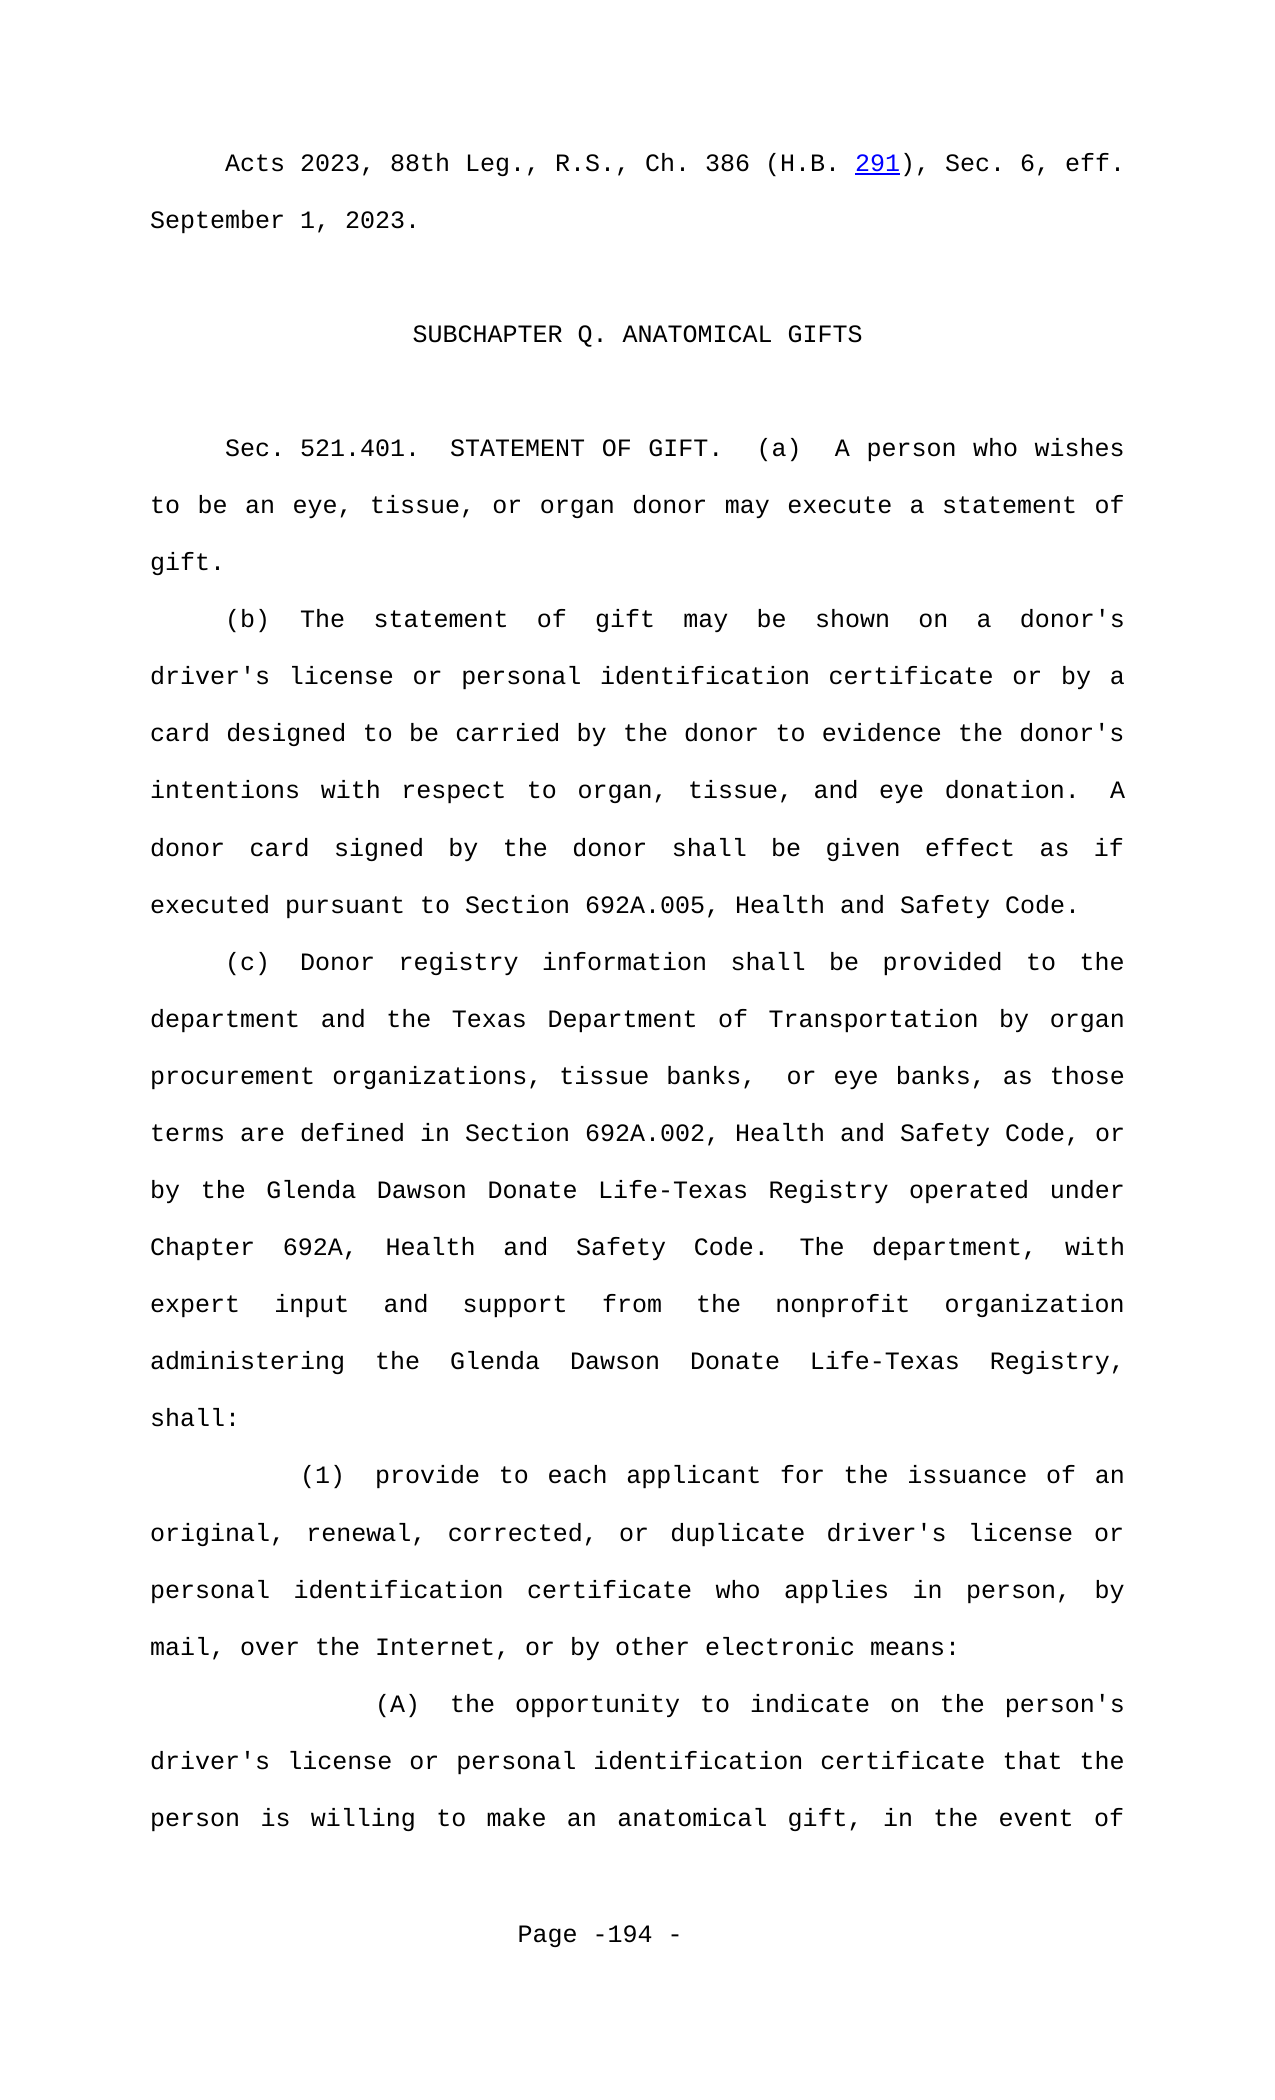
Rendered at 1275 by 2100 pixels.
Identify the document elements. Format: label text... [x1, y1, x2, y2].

text (c) Donor registry information shall be provided to the department and the Texas Department of Transportation by organ procurement organizations, tissue banks, or eye banks, as those terms are defined in Section 692A.002, Health and Safety Code, or by the Glenda Dawson Donate Life-Texas Registry operated under Chapter 692A, Health and Safety Code. The department, with expert input and support from the nonprofit organization administering the Glenda Dawson Donate Life-Texas Registry, shall: [150, 949, 1125, 1434]
text Sec. 521.401. STATEMENT OF GIFT. (a) A person who wishes to be an eye, tissue, or organ donor may execute a statement of gift. [150, 435, 1125, 578]
text (b) The statement of gift may be shown on a donor's driver's license or personal identification certificate or by a card designed to be carried by the donor to evidence the donor's intentions with respect to organ, tissue, and eye donation. A donor card signed by the donor shall be given effect as if executed pursuant to Section 692A.005, Health and Safety Code. [150, 607, 1125, 921]
text (1) provide to each applicant for the issuance of an original, renewal, corrected, or duplicate driver's license or personal identification certificate who applies in person, by mail, over the Internet, or by other electronic means: [150, 1463, 1125, 1663]
text SUBCHAPTER Q. ANATOMICAL GIFTS [150, 321, 1125, 350]
text Acts 2023, 88th Leg., R.S., Ch. 386 (H.B. 291), Sec. 6, eff. September 1, 2023. [150, 150, 1125, 236]
